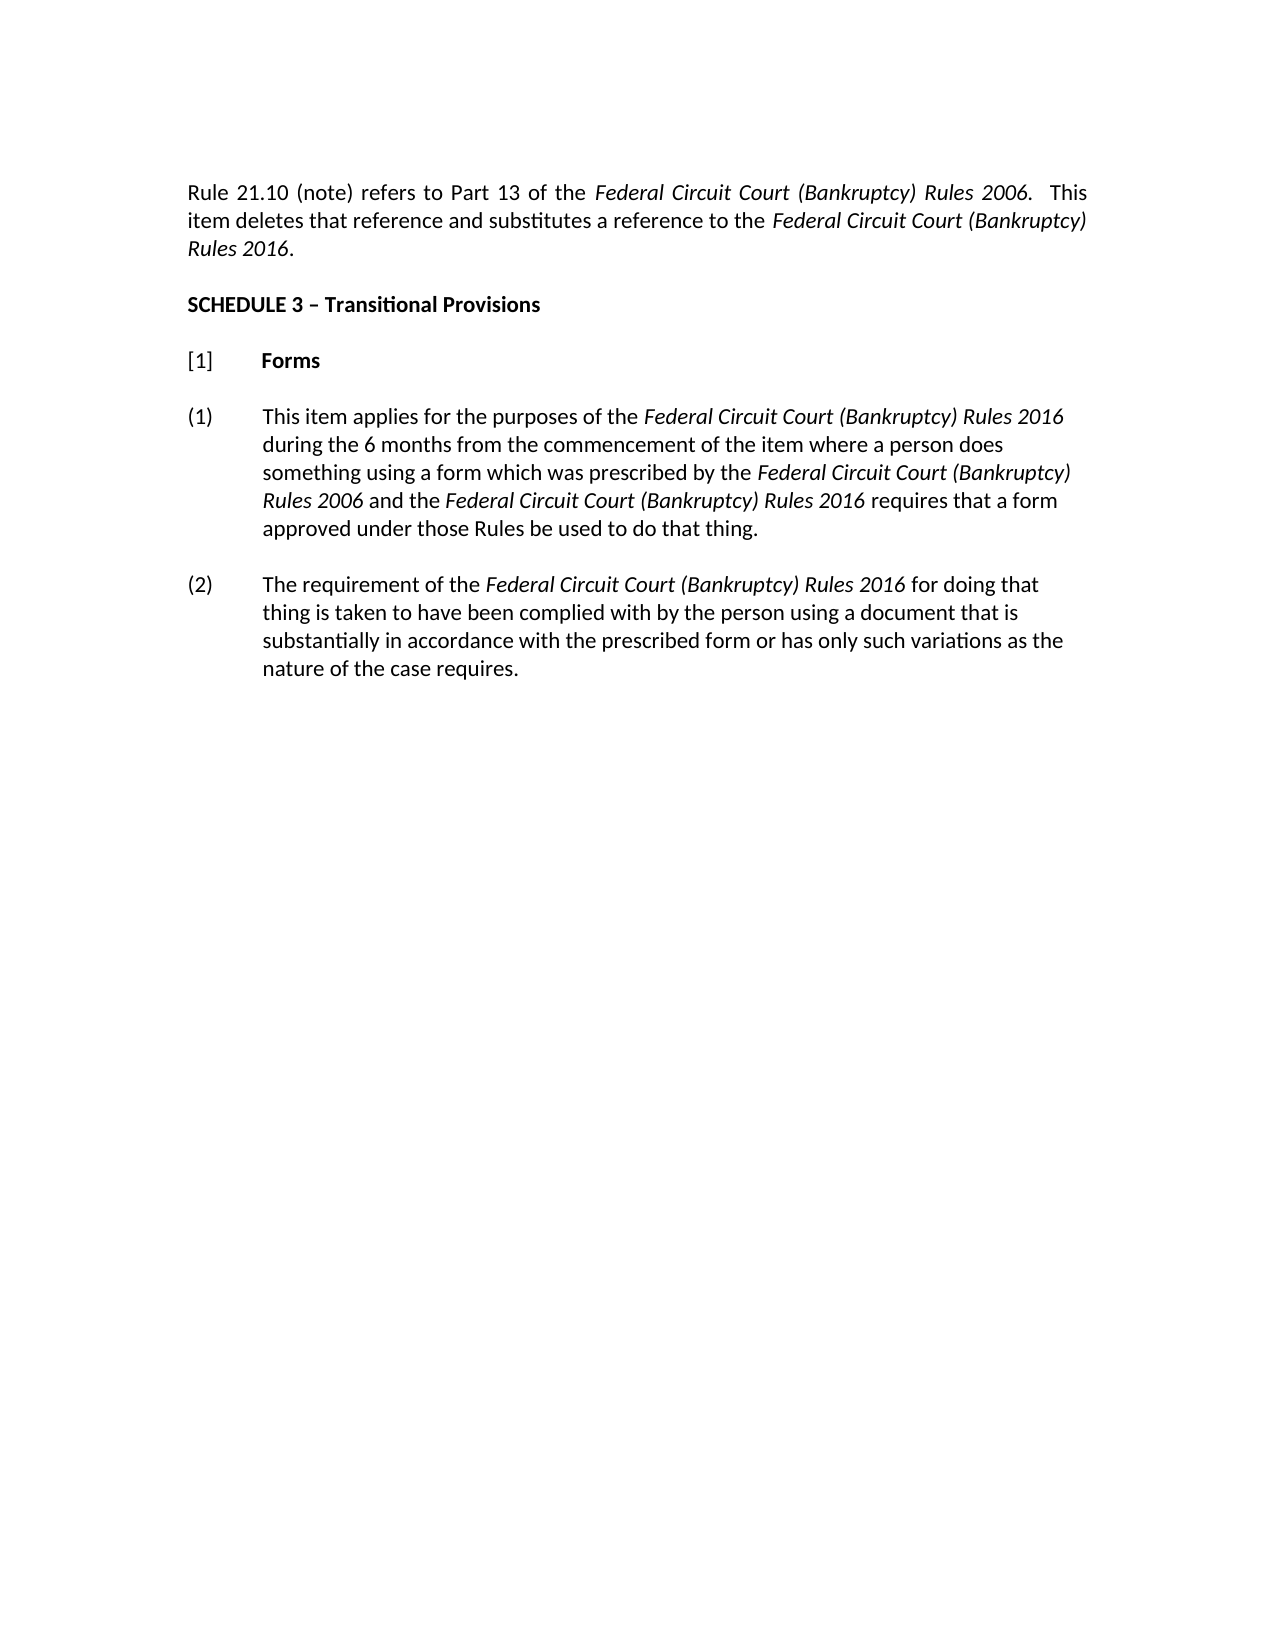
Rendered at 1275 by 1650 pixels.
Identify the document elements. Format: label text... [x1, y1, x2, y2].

text (1) This item applies for the purposes of the Federal Circuit Court (Bankruptcy) Rules 2016 during the 6 months from the commencement of the item where a person does something using a form which was prescribed by the Federal Circuit Court (Bankruptcy) Rules 2006 and the Federal Circuit Court (Bankruptcy) Rules 2016 requires that a form approved under those Rules be used to do that thing. [187, 402, 1087, 542]
text [1] Forms [187, 346, 1087, 374]
subtitle SCHEDULE 3 – Transitional Provisions [187, 290, 1087, 318]
text (2) The requirement of the Federal Circuit Court (Bankruptcy) Rules 2016 for doing that thing is taken to have been complied with by the person using a document that is substantially in accordance with the prescribed form or has only such variations as the nature of the case requires. [187, 570, 1087, 682]
subtitle Rule 21.10 (note) refers to Part 13 of the Federal Circuit Court (Bankruptcy) Rules 2006. This item deletes that reference and substitutes a reference to the Federal Circuit Court (Bankruptcy) Rules 2016. [187, 178, 1087, 262]
